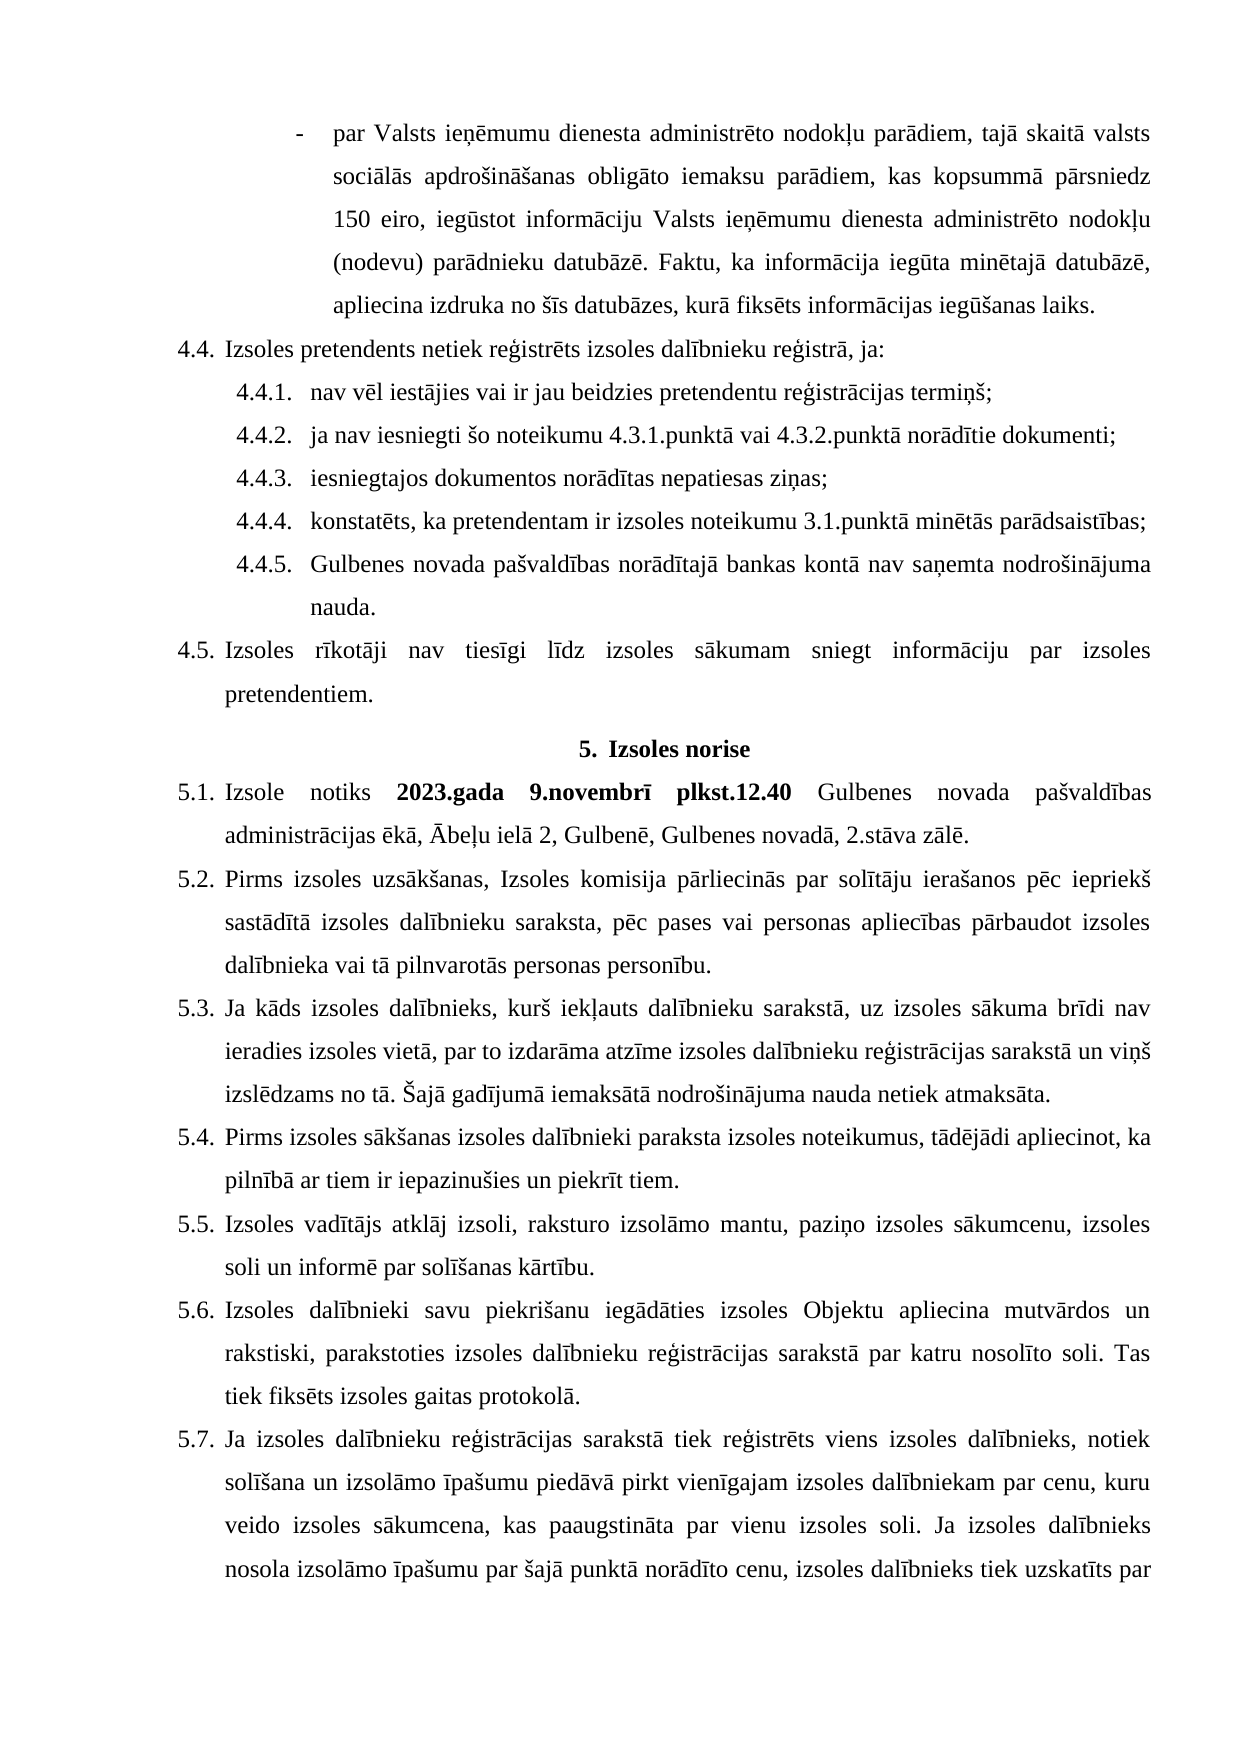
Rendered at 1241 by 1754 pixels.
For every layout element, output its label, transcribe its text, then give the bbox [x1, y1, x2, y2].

list Izsoles norise [177, 734, 1152, 763]
list Izsoles vadītājs atklāj izsoli, raksturo izsolāmo mantu, paziņo izsoles sākumcenu, izsoles soli un informē par solīšanas kārtību. [177, 1209, 1152, 1281]
list Pirms izsoles sākšanas izsoles dalībnieki paraksta izsoles noteikumus, tādējādi apliecinot, ka pilnībā ar tiem ir iepazinušies un piekrīt tiem. [177, 1122, 1152, 1194]
list Pirms izsoles uzsākšanas, Izsoles komisija pārliecinās par solītāju ierašanos pēc iepriekš sastādītā izsoles dalībnieku saraksta, pēc pases vai personas apliecības pārbaudot izsoles dalībnieka vai tā pilnvarotās personas personību. [177, 864, 1152, 979]
list Izsoles rīkotāji nav tiesīgi līdz izsoles sākumam sniegt informāciju par izsoles pretendentiem. [177, 636, 1152, 707]
list Izsole notiks 2023.gada 9.novembrī plkst.12.40 Gulbenes novada pašvaldības administrācijas ēkā, Ābeļu ielā 2, Gulbenē, Gulbenes novadā, 2.stāva zālē. [177, 777, 1152, 849]
list Ja kāds izsoles dalībnieks, kurš iekļauts dalībnieku sarakstā, uz izsoles sākuma brīdi nav ieradies izsoles vietā, par to izdarāma atzīme izsoles dalībnieku reģistrācijas sarakstā un viņš izslēdzams no tā. Šajā gadījumā iemaksātā nodrošinājuma nauda netiek atmaksāta. [177, 993, 1152, 1108]
list nav vēl iestājies vai ir jau beidzies pretendentu reģistrācijas termiņš; [236, 377, 1152, 406]
list Izsoles dalībnieki savu piekrišanu iegādāties izsoles Objektu apliecina mutvārdos un rakstiski, parakstoties izsoles dalībnieku reģistrācijas sarakstā par katru nosolīto soli. Tas tiek fiksēts izsoles gaitas protokolā. [177, 1295, 1152, 1410]
list iesniegtajos dokumentos norādītas nepatiesas ziņas; [236, 463, 1152, 492]
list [177, 1424, 1152, 1582]
list konstatēts, ka pretendentam ir izsoles noteikumu 3.1.punktā minētās parādsaistības; [236, 506, 1152, 535]
list par Valsts ieņēmumu dienesta administrēto nodokļu parādiem, tajā skaitā valsts sociālās apdrošināšanas obligāto iemaksu parādiem, kas kopsummā pārsniedz 150 eiro, iegūstot informāciju Valsts ieņēmumu dienesta administrēto nodokļu (nodevu) parādnieku datubāzē. Faktu, ka informācija iegūta minētajā datubāzē, apliecina izdruka no šīs datubāzes, kurā fiksēts informācijas iegūšanas laiks. [295, 118, 1152, 319]
list Izsoles pretendents netiek reģistrēts izsoles dalībnieku reģistrā, ja: [177, 334, 1152, 362]
list ja nav iesniegti šo noteikumu 4.3.1.punktā vai 4.3.2.punktā norādītie dokumenti; [236, 420, 1152, 449]
list Gulbenes novada pašvaldības norādītajā bankas kontā nav saņemta nodrošinājuma nauda. [236, 549, 1152, 621]
